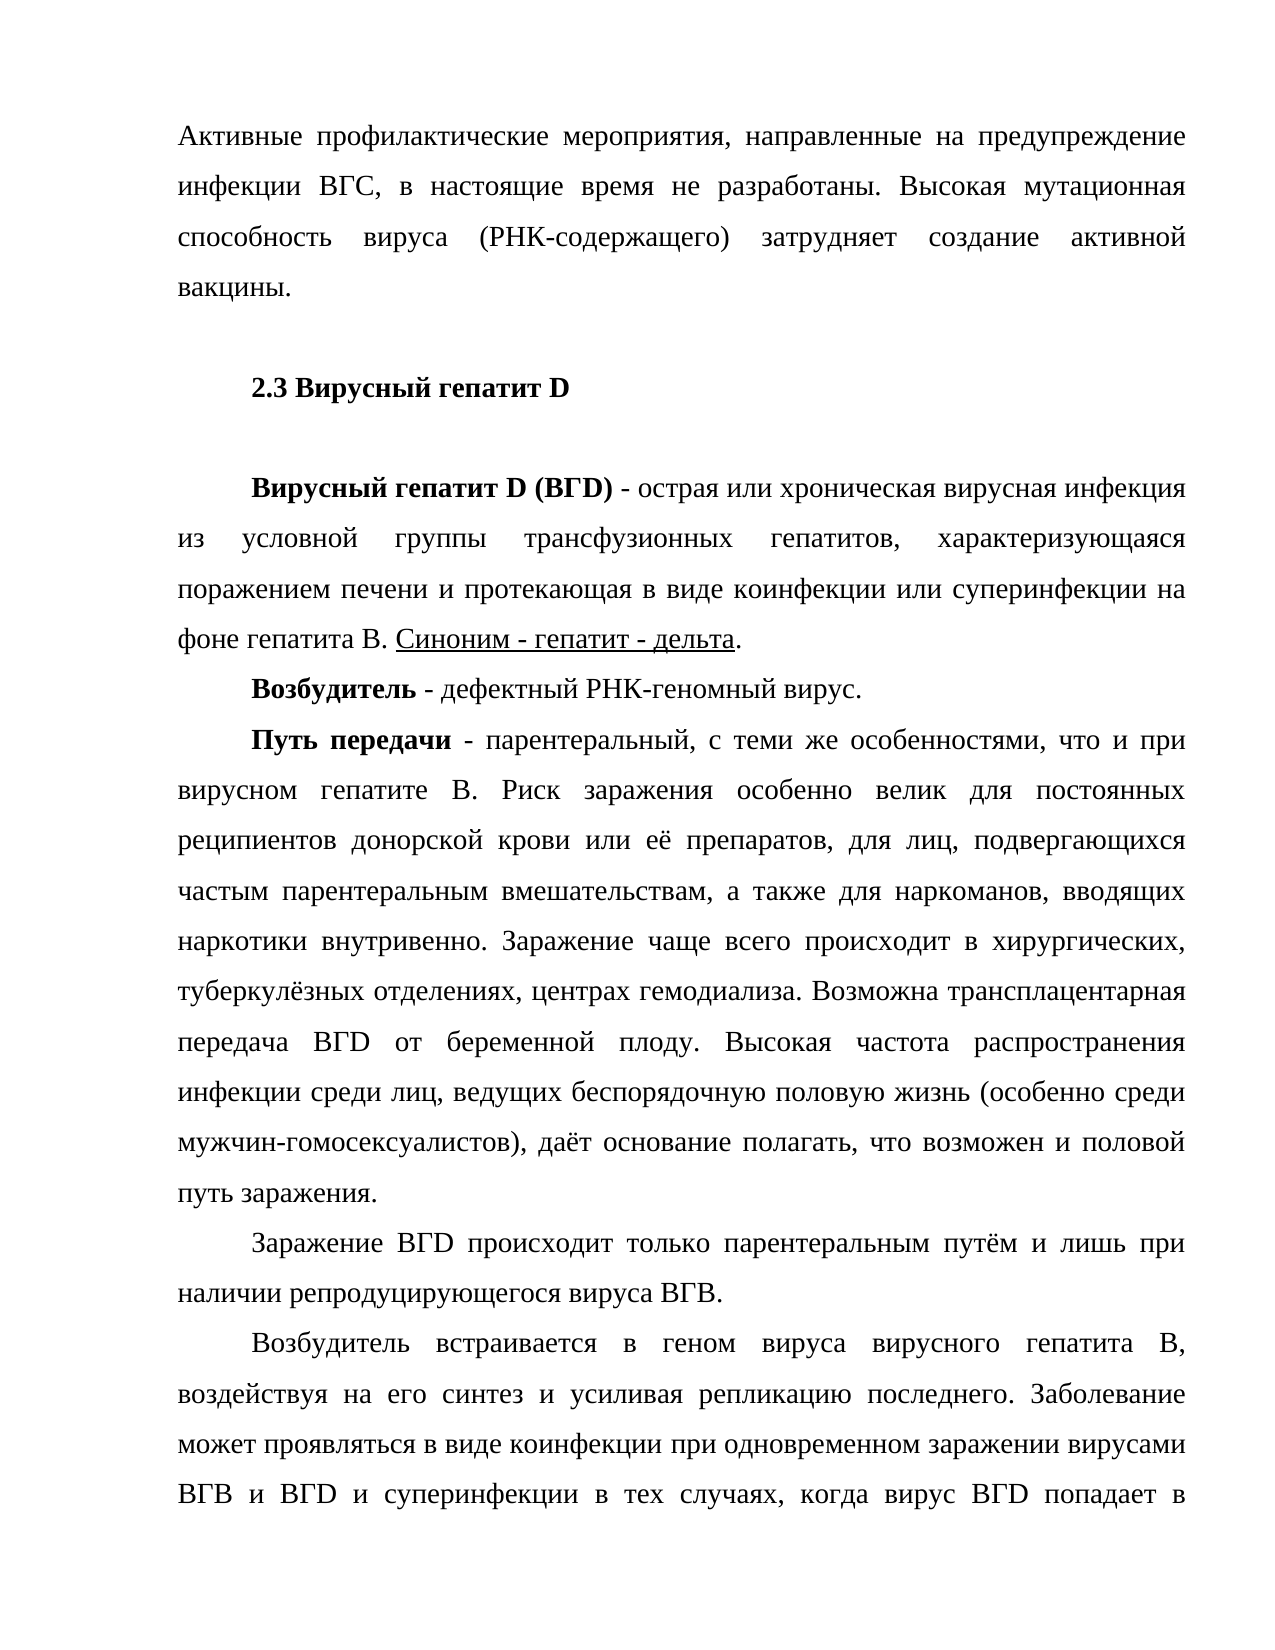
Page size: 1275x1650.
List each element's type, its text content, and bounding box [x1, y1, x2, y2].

text Заражение ВГD происходит только парентеральным путём и лишь при наличии репродуцирующегося вируса ВГВ. [177, 1225, 1186, 1309]
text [177, 118, 1186, 303]
text 2.3 Вирусный гепатит D [177, 370, 1186, 403]
text Возбудитель - дефектный РНК-геномный вирус. [177, 672, 1186, 705]
text Вирусный гепатит D (ВГD) - острая или хроническая вирусная инфекция из условной группы трансфузионных гепатитов, характеризующаяся поражением печени и протекающая в виде коинфекции или суперинфекции на фоне гепатита В. Синоним - гепатит - дельта. [177, 470, 1186, 655]
text Путь передачи - парентеральный, с теми же особенностями, что и при вирусном гепатите В. Риск заражения особенно велик для постоянных реципиентов донорской крови или её препаратов, для лиц, подвергающихся частым парентеральным вмешательствам, а также для наркоманов, вводящих наркотики внутривенно. Заражение чаще всего происходит в хирургических, туберкулёзных отделениях, центрах гемодиализа. Возможна трансплацентарная передача ВГD от беременной плоду. Высокая частота распространения инфекции среди лиц, ведущих беспорядочную половую жизнь (особенно среди мужчин-гомосексуалистов), даёт основание полагать, что возможен и половой путь заражения. [177, 722, 1186, 1208]
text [177, 1326, 1186, 1510]
